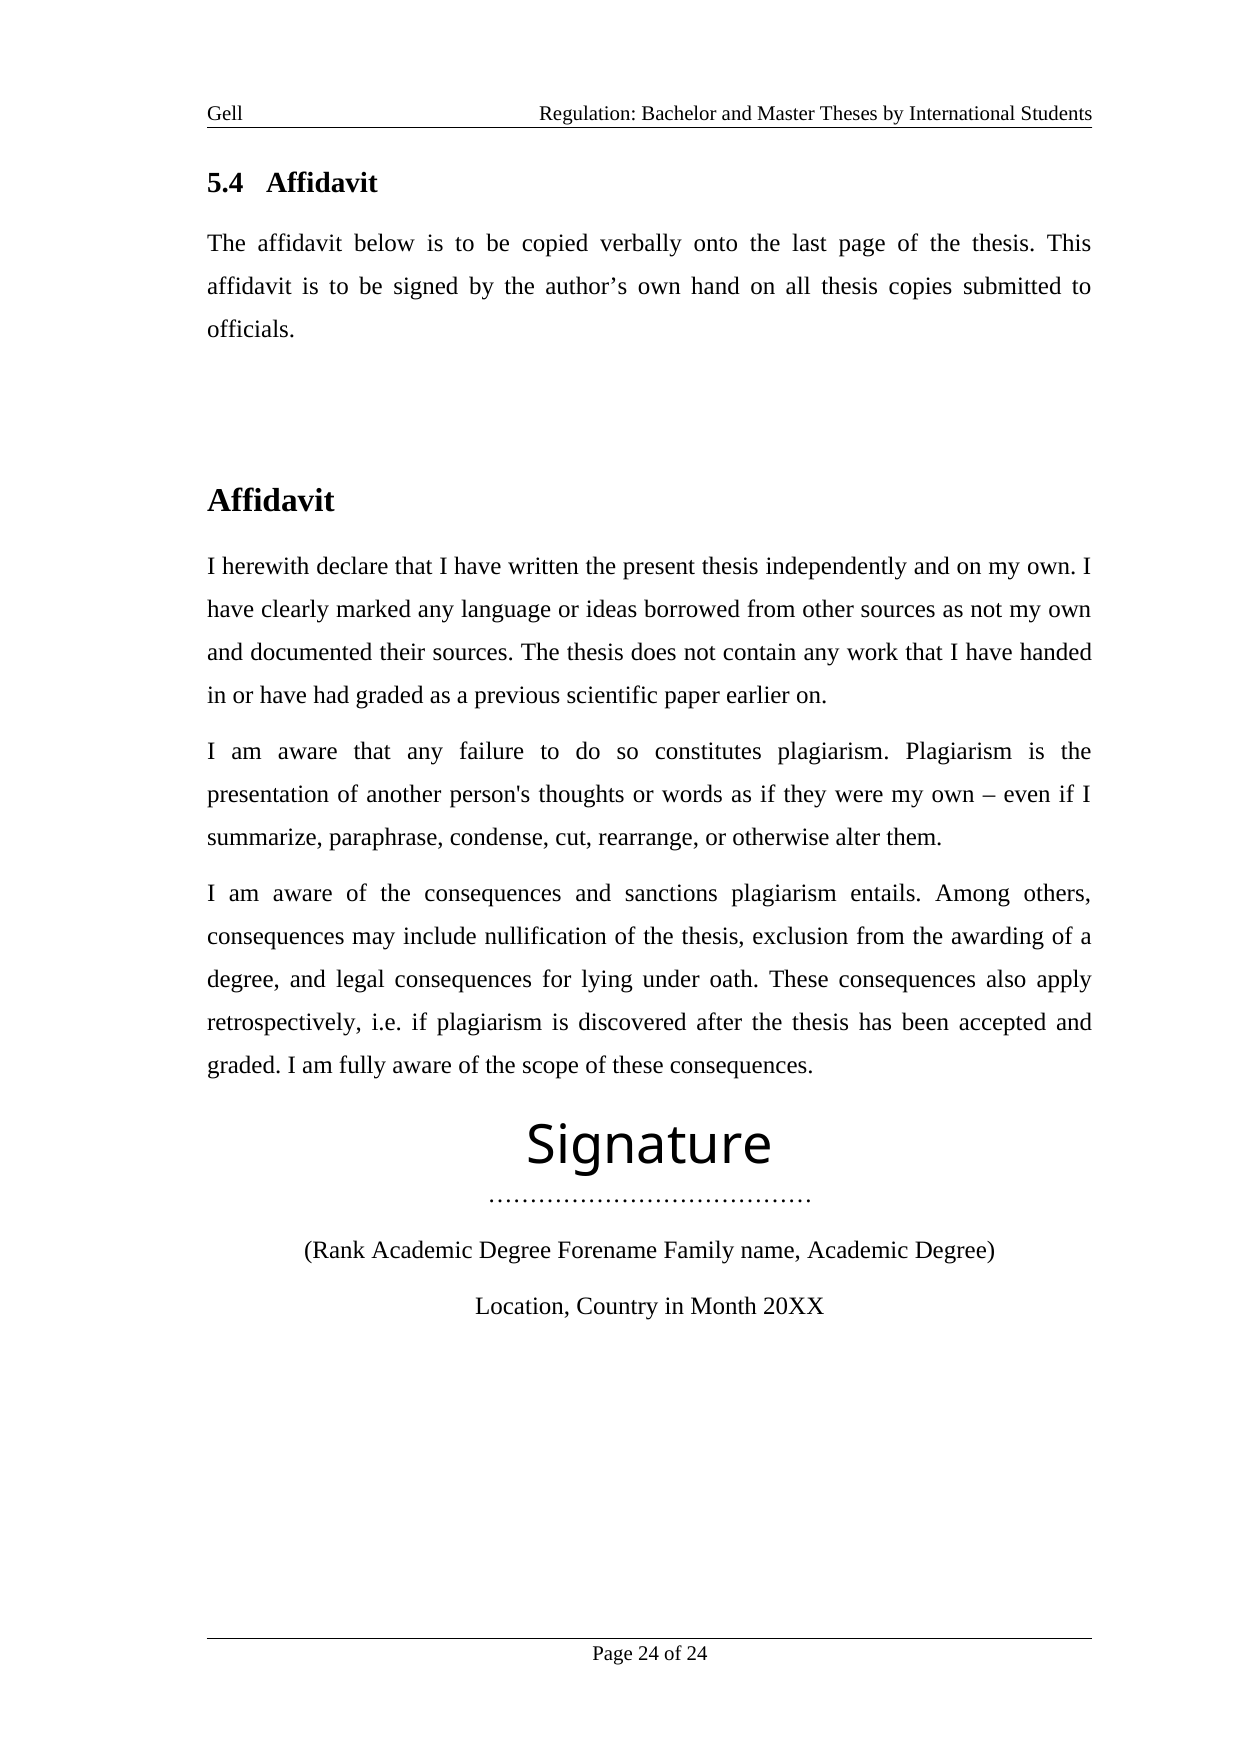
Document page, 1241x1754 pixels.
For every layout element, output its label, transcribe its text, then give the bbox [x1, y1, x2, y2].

text 5.4 Affidavit [207, 165, 1092, 198]
text I am aware that any failure to do so constitutes plagiarism. Plagiarism is the presentation of another person's thoughts or words as if they were my own – even if I summarize, paraphrase, condense, cut, rearrange, or otherwise alter them. [207, 736, 1092, 851]
text (Rank Academic Degree Forename Family name, Academic Degree) [207, 1235, 1092, 1264]
text I herewith declare that I have written the present thesis independently and on my own. I have clearly marked any language or ideas borrowed from other sources as not my own and documented their sources. The thesis does not contain any work that I have handed in or have had graded as a previous scientific paper earlier on. [207, 551, 1092, 709]
text I am aware of the consequences and sanctions plagiarism entails. Among others, consequences may include nullification of the thesis, exclusion from the awarding of a degree, and legal consequences for lying under oath. These consequences also apply retrospectively, i.e. if plagiarism is discovered after the thesis has been accepted and graded. I am fully aware of the scope of these consequences. [207, 878, 1092, 1079]
text Affidavit [207, 481, 1092, 519]
text The affidavit below is to be copied verbally onto the last page of the thesis. This affidavit is to be signed by the author’s own hand on all thesis copies submitted to officials. [207, 228, 1092, 343]
text ………………………………… [207, 1179, 1092, 1208]
text Signature [207, 1106, 1092, 1179]
text Location, Country in Month 20XX [207, 1291, 1092, 1319]
